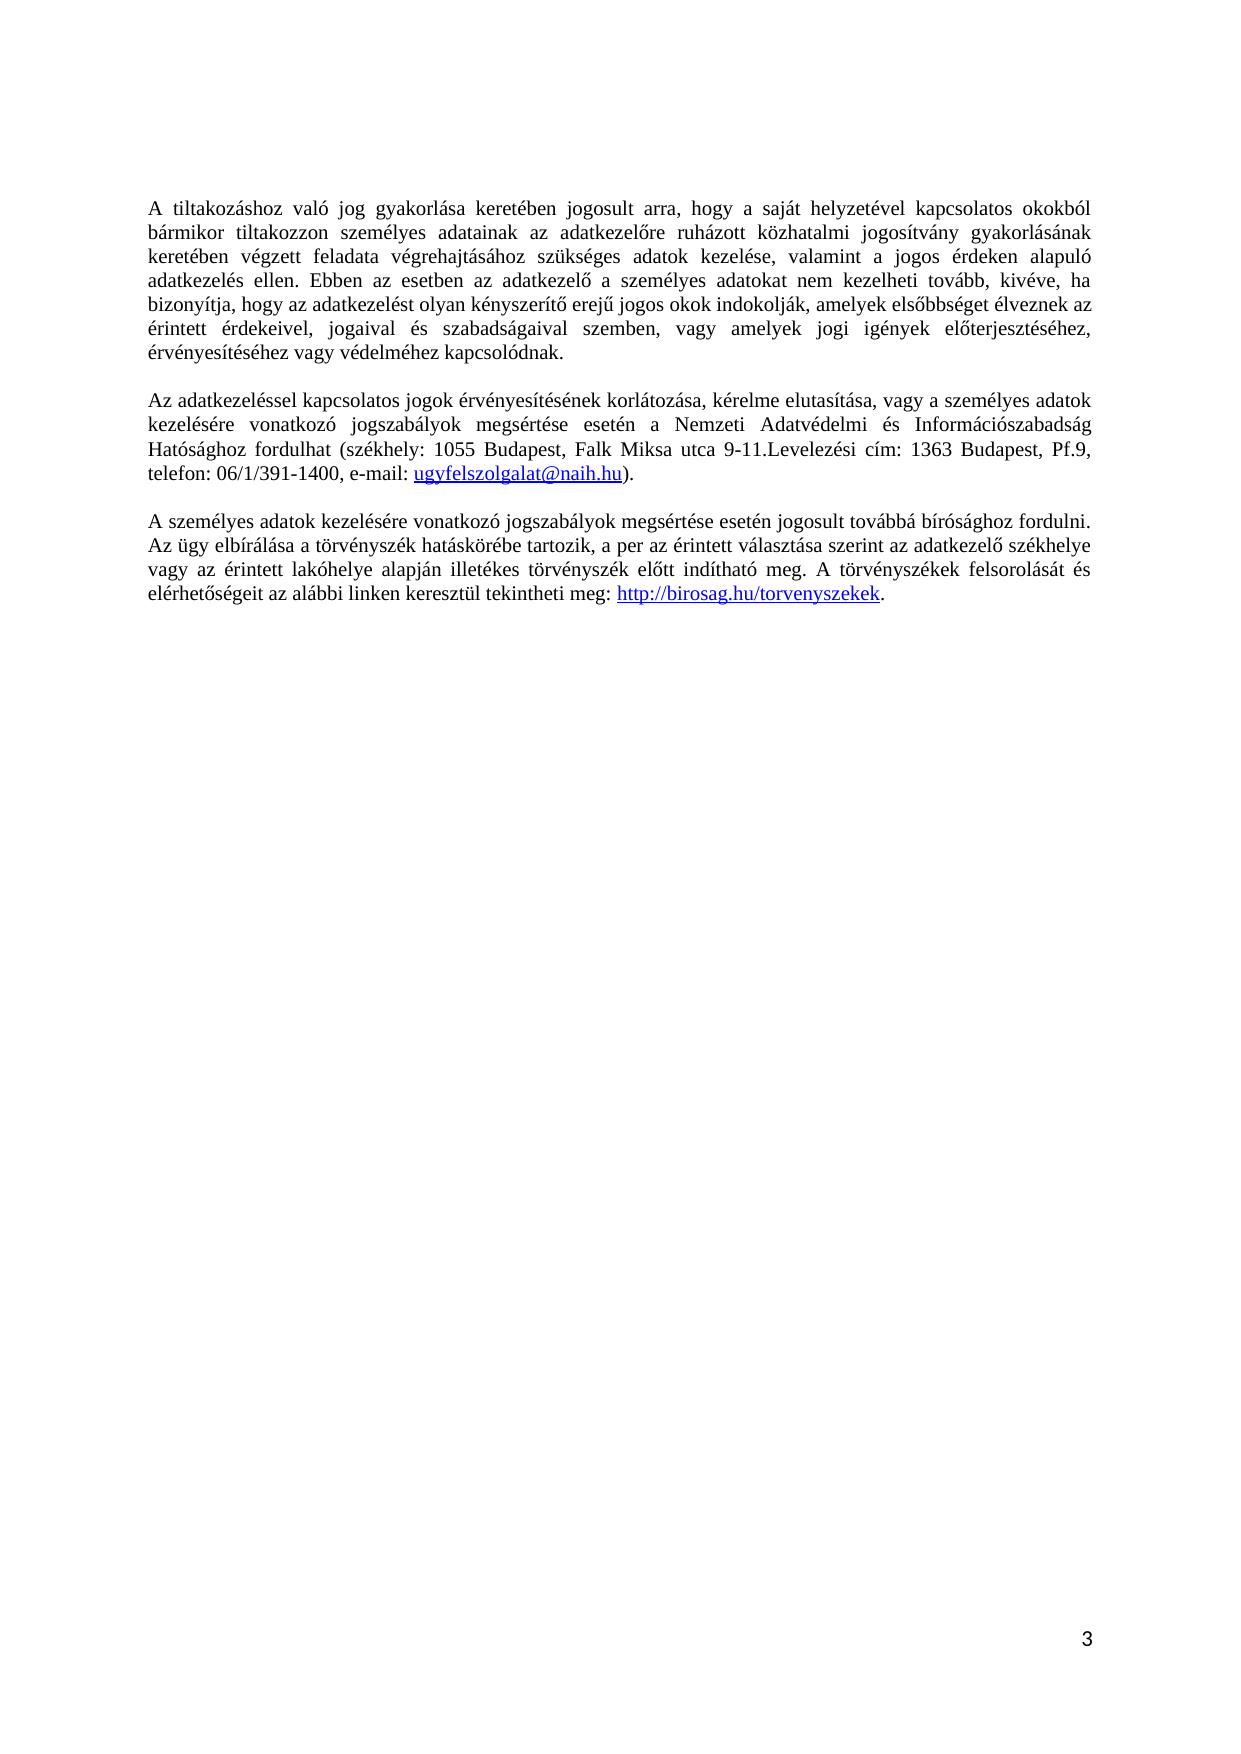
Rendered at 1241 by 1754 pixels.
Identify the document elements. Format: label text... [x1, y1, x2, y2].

text Az adatkezeléssel kapcsolatos jogok érvényesítésének korlátozása, kérelme elutasítása, vagy a személyes adatok kezelésére vonatkozó jogszabályok megsértése esetén a Nemzeti Adatvédelmi és Információszabadság Hatósághoz fordulhat (székhely: 1055 Budapest, Falk Miksa utca 9-11.Levelezési cím: 1363 Budapest, Pf.9, telefon: 06/1/391-1400, e-mail: ugyfelszolgalat@naih.hu). [148, 388, 1093, 484]
text A személyes adatok kezelésére vonatkozó jogszabályok megsértése esetén jogosult továbbá bírósághoz fordulni. Az ügy elbírálása a törvényszék hatáskörébe tartozik, a per az érintett választása szerint az adatkezelő székhelye vagy az érintett lakóhelye alapján illetékes törvényszék előtt indítható meg. A törvényszékek felsorolását és elérhetőségeit az alábbi linken keresztül tekintheti meg: http://birosag.hu/torvenyszekek. [148, 509, 1093, 605]
text A tiltakozáshoz való jog gyakorlása keretében jogosult arra, hogy a saját helyzetével kapcsolatos okokból bármikor tiltakozzon személyes adatainak az adatkezelőre ruházott közhatalmi jogosítvány gyakorlásának keretében végzett feladata végrehajtásához szükséges adatok kezelése, valamint a jogos érdeken alapuló adatkezelés ellen. Ebben az esetben az adatkezelő a személyes adatokat nem kezelheti tovább, kivéve, ha bizonyítja, hogy az adatkezelést olyan kényszerítő erejű jogos okok indokolják, amelyek elsőbbséget élveznek az érintett érdekeivel, jogaival és szabadságaival szemben, vagy amelyek jogi igények előterjesztéséhez, érvényesítéséhez vagy védelméhez kapcsolódnak. [148, 196, 1093, 364]
